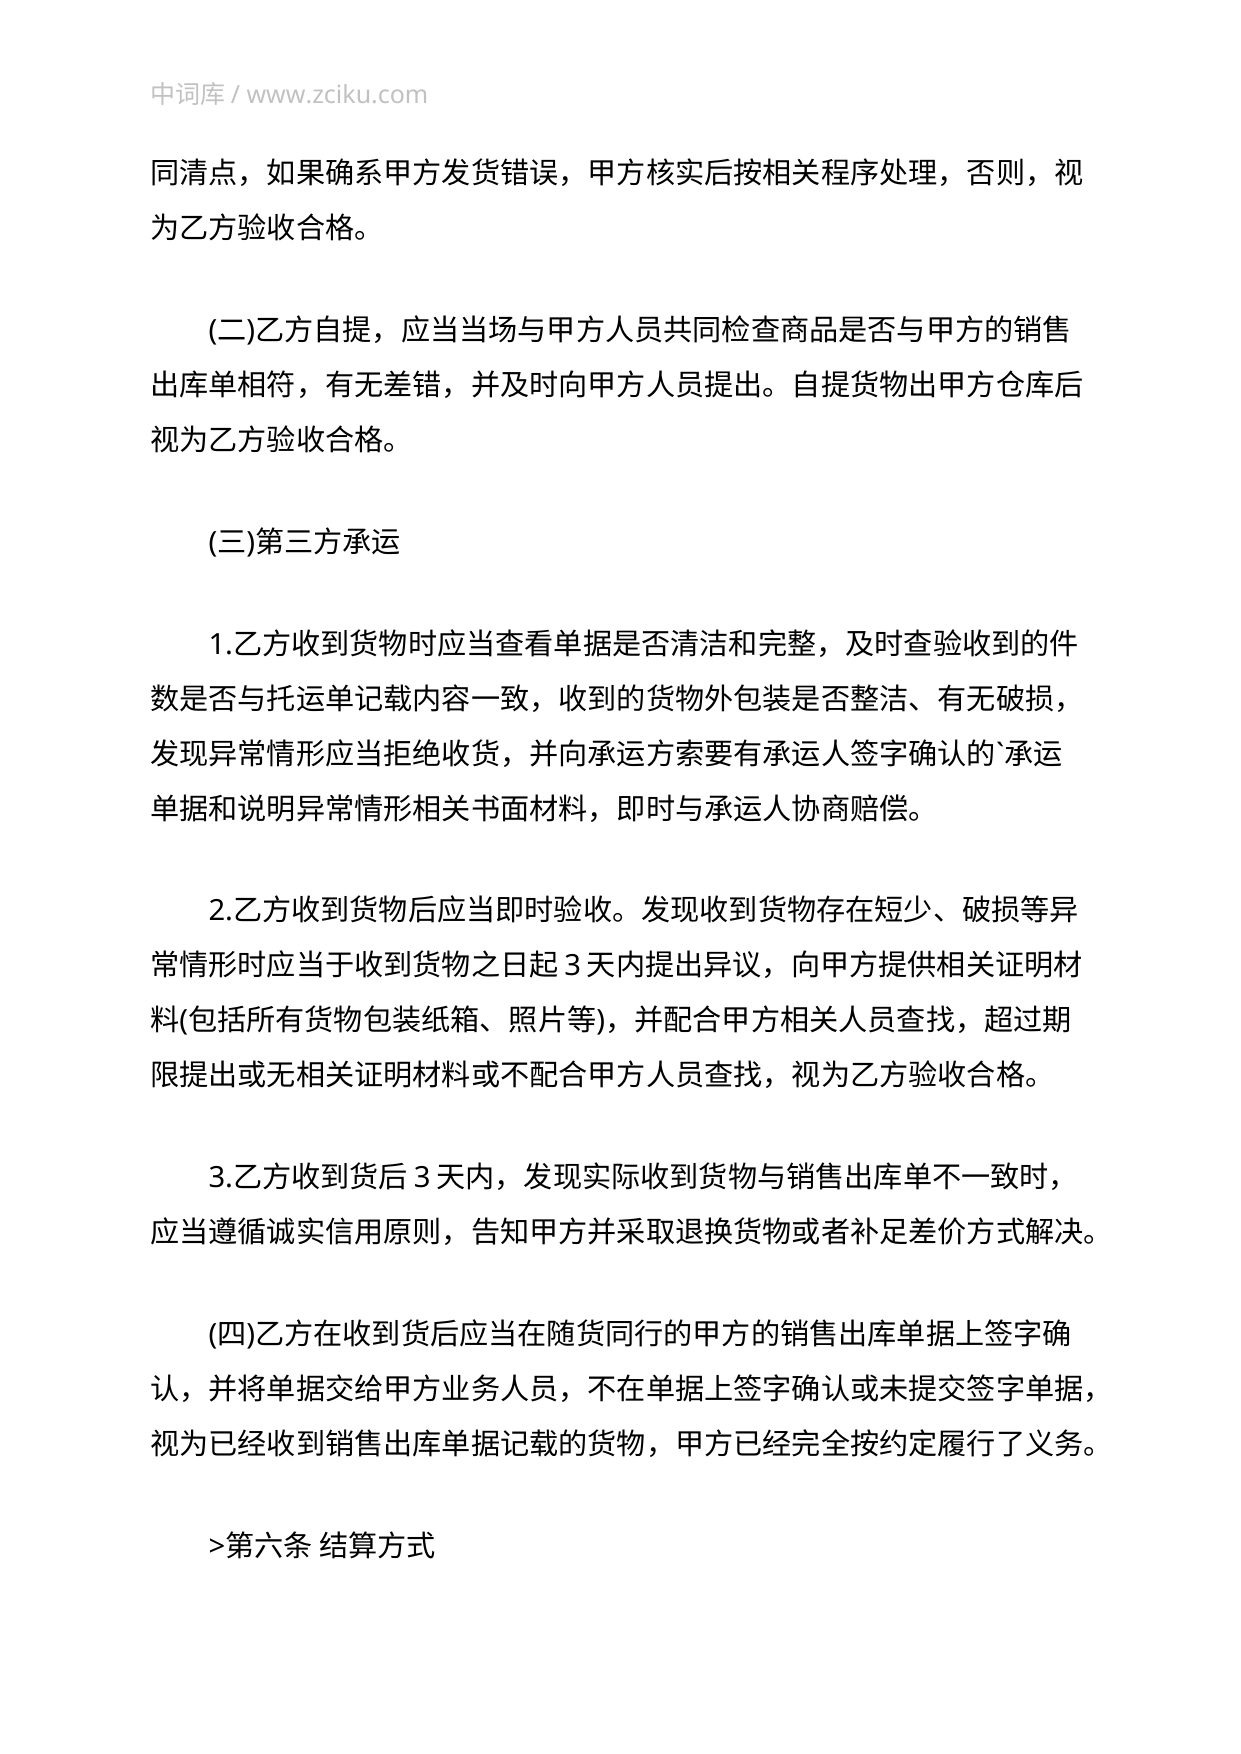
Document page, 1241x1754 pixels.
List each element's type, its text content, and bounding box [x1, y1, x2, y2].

text (三)第三方承运 [150, 518, 1090, 561]
text (二)乙方自提，应当当场与甲方人员共同检查商品是否与甲方的销售出库单相符，有无差错，并及时向甲方人员提出。自提货物出甲方仓库后视为乙方验收合格。 [150, 307, 1090, 459]
text >第六条 结算方式 [150, 1522, 1090, 1564]
text (四)乙方在收到货后应当在随货同行的甲方的销售出库单据上签字确认，并将单据交给甲方业务人员，不在单据上签字确认或未提交签字单据，视为已经收到销售出库单据记载的货物，甲方已经完全按约定履行了义务。 [150, 1311, 1090, 1463]
text 1.乙方收到货物时应当查看单据是否清洁和完整，及时查验收到的件数是否与托运单记载内容一致，收到的货物外包装是否整洁、有无破损，发现异常情形应当拒绝收货，并向承运方索要有承运人签字确认的`承运单据和说明异常情形相关书面材料，即时与承运人协商赔偿。 [150, 620, 1090, 827]
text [150, 150, 1090, 247]
text 2.乙方收到货物后应当即时验收。发现收到货物存在短少、破损等异常情形时应当于收到货物之日起3天内提出异议，向甲方提供相关证明材料(包括所有货物包装纸箱、照片等)，并配合甲方相关人员查找，超过期限提出或无相关证明材料或不配合甲方人员查找，视为乙方验收合格。 [150, 887, 1090, 1094]
text 3.乙方收到货后3天内，发现实际收到货物与销售出库单不一致时，应当遵循诚实信用原则，告知甲方并采取退换货物或者补足差价方式解决。 [150, 1154, 1090, 1251]
